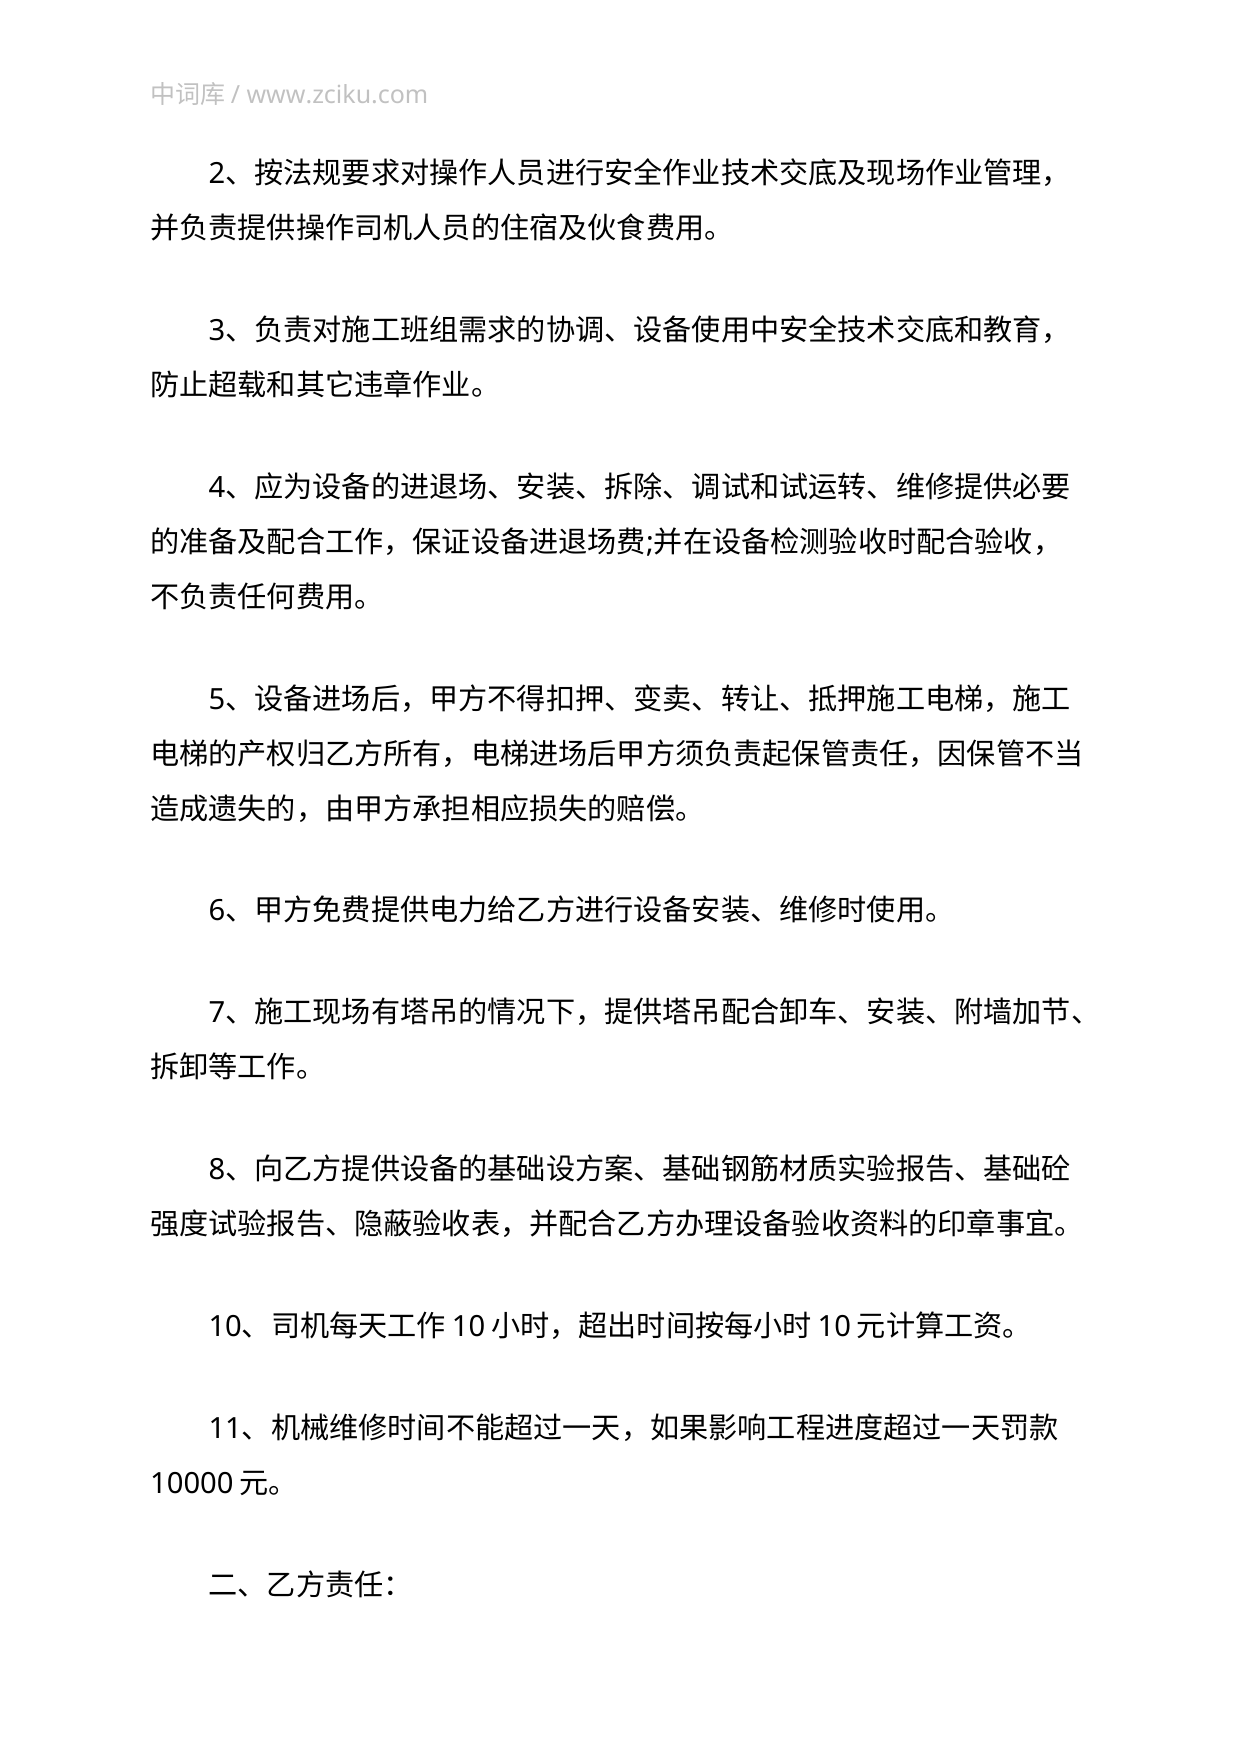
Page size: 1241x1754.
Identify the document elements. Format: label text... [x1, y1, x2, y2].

text 4、应为设备的进退场、安装、拆除、调试和试运转、维修提供必要的准备及配合工作，保证设备进退场费;并在设备检测验收时配合验收，不负责任何费用。 [150, 463, 1090, 616]
text 二、乙方责任： [150, 1561, 1090, 1604]
text 10、司机每天工作10小时，超出时间按每小时10元计算工资。 [150, 1302, 1090, 1345]
text 11、机械维修时间不能超过一天，如果影响工程进度超过一天罚款10000元。 [150, 1404, 1090, 1502]
text 6、甲方免费提供电力给乙方进行设备安装、维修时使用。 [150, 887, 1090, 929]
text 7、施工现场有塔吊的情况下，提供塔吊配合卸车、安装、附墙加节、拆卸等工作。 [150, 989, 1090, 1086]
text 3、负责对施工班组需求的协调、设备使用中安全技术交底和教育，防止超载和其它违章作业。 [150, 307, 1090, 404]
text 8、向乙方提供设备的基础设方案、基础钢筋材质实验报告、基础砼强度试验报告、隐蔽验收表，并配合乙方办理设备验收资料的印章事宜。 [150, 1146, 1090, 1243]
text 2、按法规要求对操作人员进行安全作业技术交底及现场作业管理，并负责提供操作司机人员的住宿及伙食费用。 [150, 150, 1090, 247]
text 5、设备进场后，甲方不得扣押、变卖、转让、抵押施工电梯，施工电梯的产权归乙方所有，电梯进场后甲方须负责起保管责任，因保管不当造成遗失的，由甲方承担相应损失的赔偿。 [150, 675, 1090, 827]
